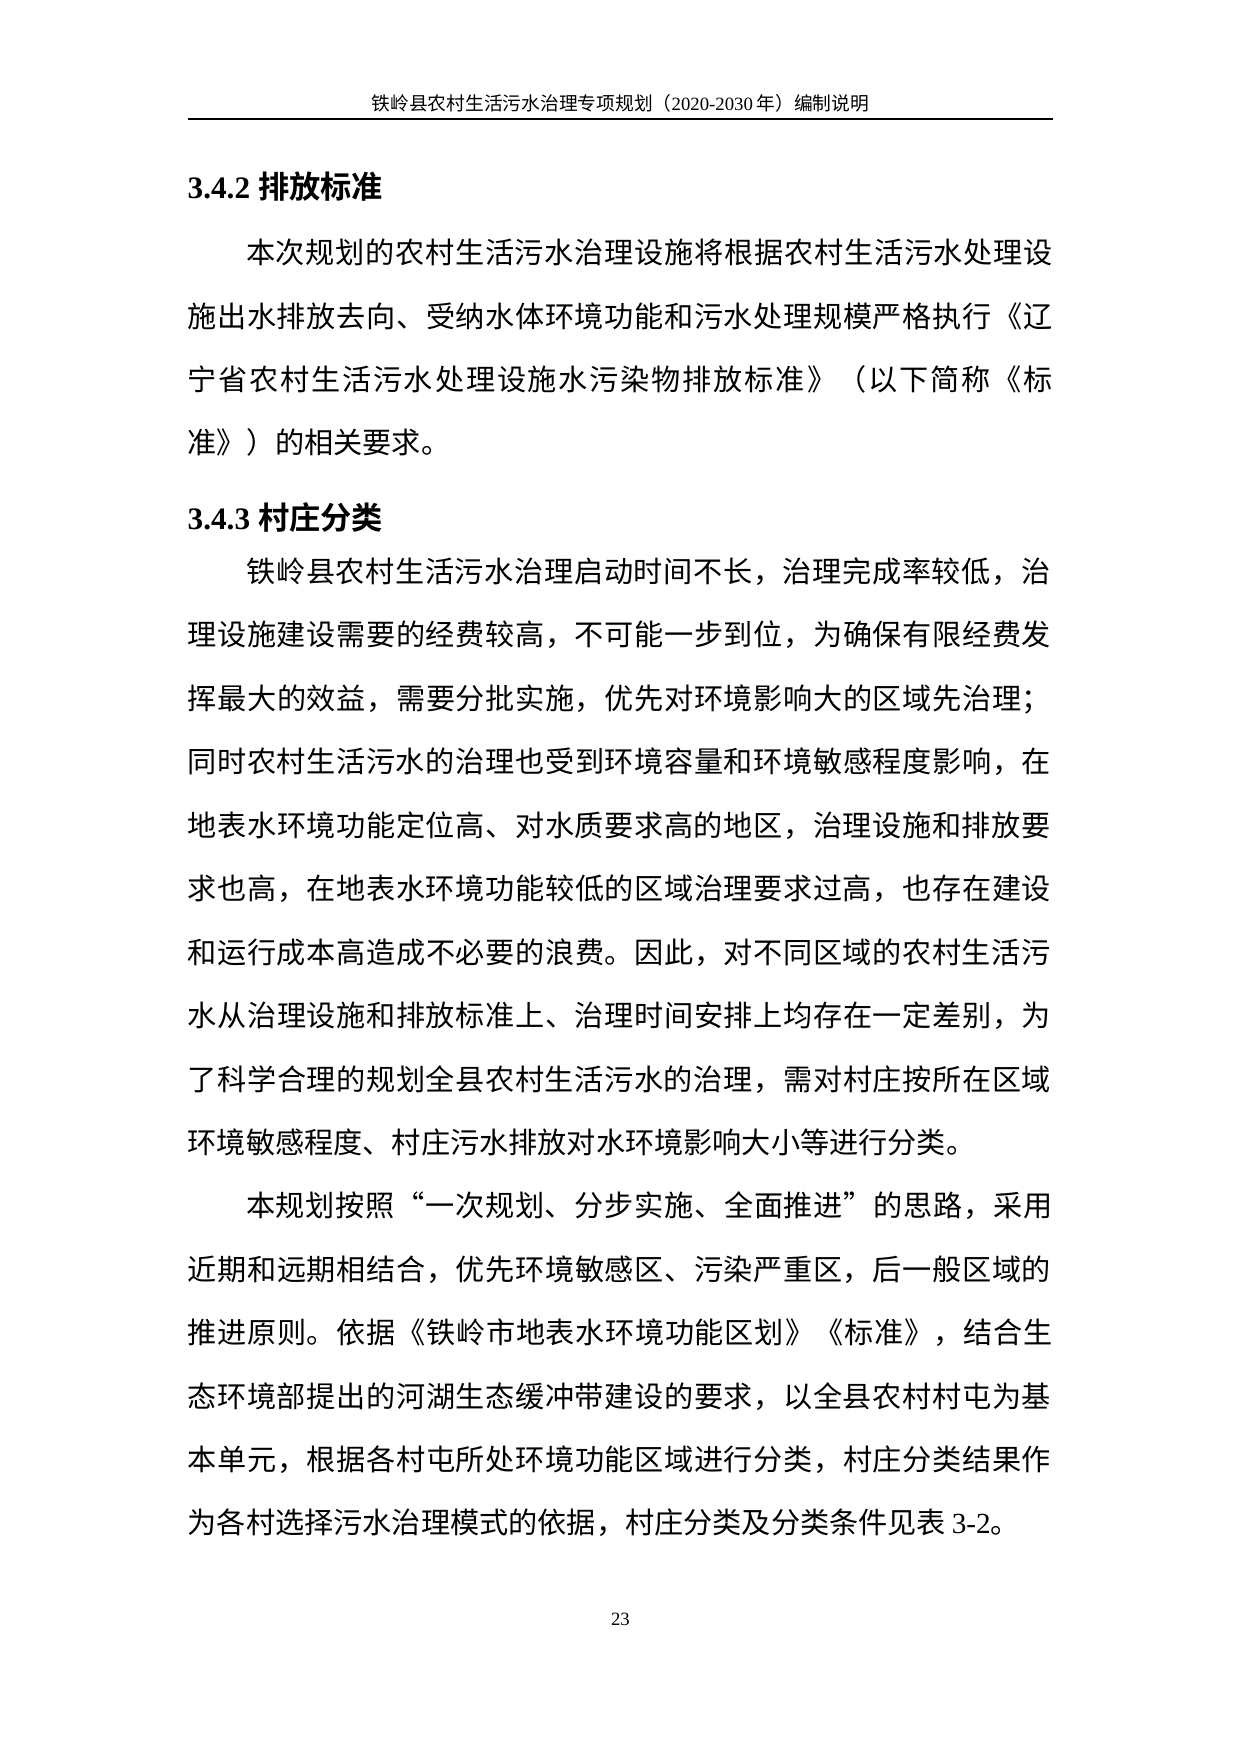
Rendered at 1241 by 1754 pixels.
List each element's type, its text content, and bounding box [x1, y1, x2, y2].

subtitle 3.4.2 排放标准 [187, 162, 1053, 207]
text 铁岭县农村生活污水治理启动时间不长，治理完成率较低，治理设施建设需要的经费较高，不可能一步到位，为确保有限经费发挥最大的效益，需要分批实施，优先对环境影响大的区域先治理；同时农村生活污水的治理也受到环境容量和环境敏感程度影响，在地表水环境功能定位高、对水质要求高的地区，治理设施和排放要求也高，在地表水环境功能较低的区域治理要求过高，也存在建设和运行成本高造成不必要的浪费。因此，对不同区域的农村生活污水从治理设施和排放标准上、治理时间安排上均存在一定差别，为了科学合理的规划全县农村生活污水的治理，需对村庄按所在区域环境敏感程度、村庄污水排放对水环境影响大小等进行分类。 [187, 548, 1053, 1162]
text 本次规划的农村生活污水治理设施将根据农村生活污水处理设施出水排放去向、受纳水体环境功能和污水处理规模严格执行《辽宁省农村生活污水处理设施水污染物排放标准》（以下简称《标准》）的相关要求。 [187, 230, 1053, 462]
subtitle 3.4.3 村庄分类 [187, 483, 1053, 548]
text 本规划按照“一次规划、分步实施、全面推进”的思路，采用近期和远期相结合，优先环境敏感区、污染严重区，后一般区域的推进原则。依据《铁岭市地表水环境功能区划》《标准》，结合生态环境部提出的河湖生态缓冲带建设的要求，以全县农村村屯为基本单元，根据各村屯所处环境功能区域进行分类，村庄分类结果作为各村选择污水治理模式的依据，村庄分类及分类条件见表3-2。 [187, 1183, 1053, 1542]
